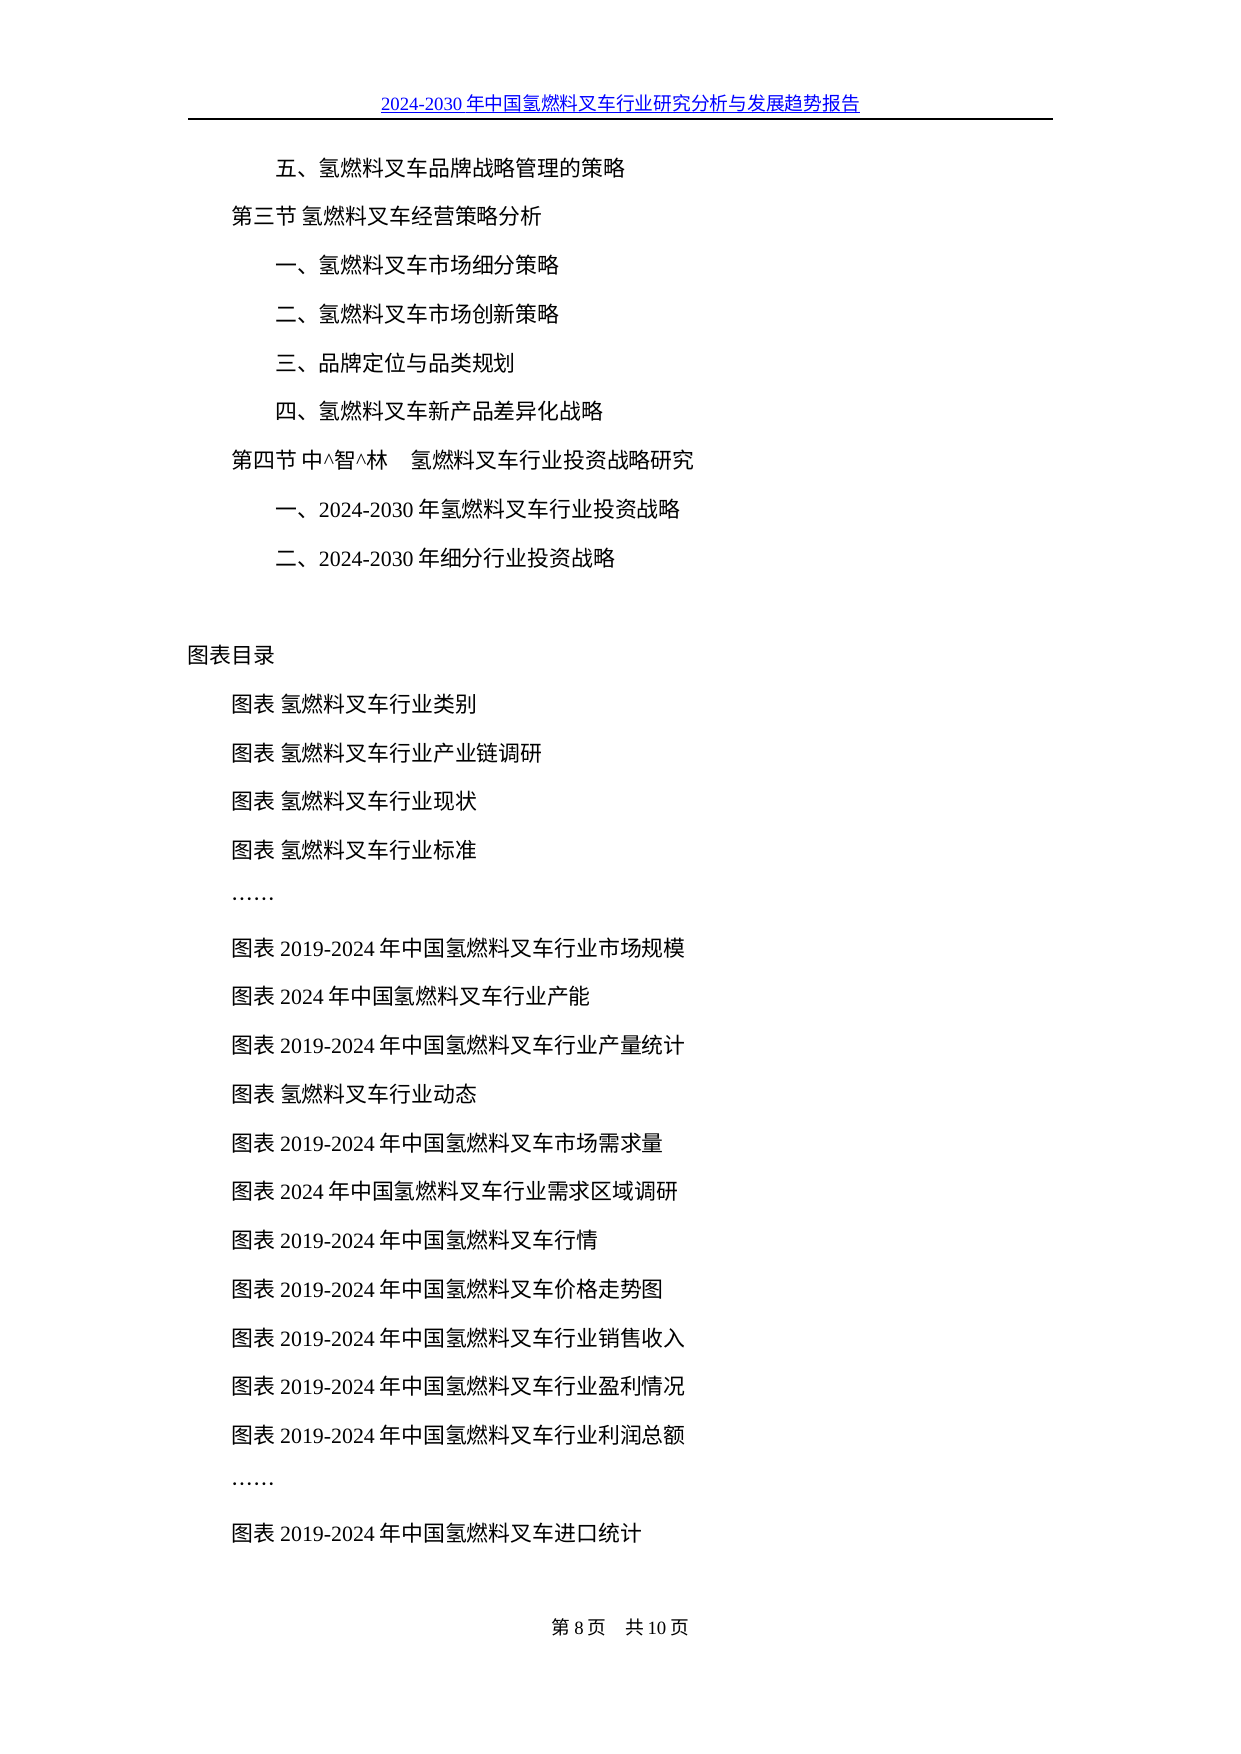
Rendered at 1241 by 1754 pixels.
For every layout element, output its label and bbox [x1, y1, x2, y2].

text [187, 150, 1053, 1548]
